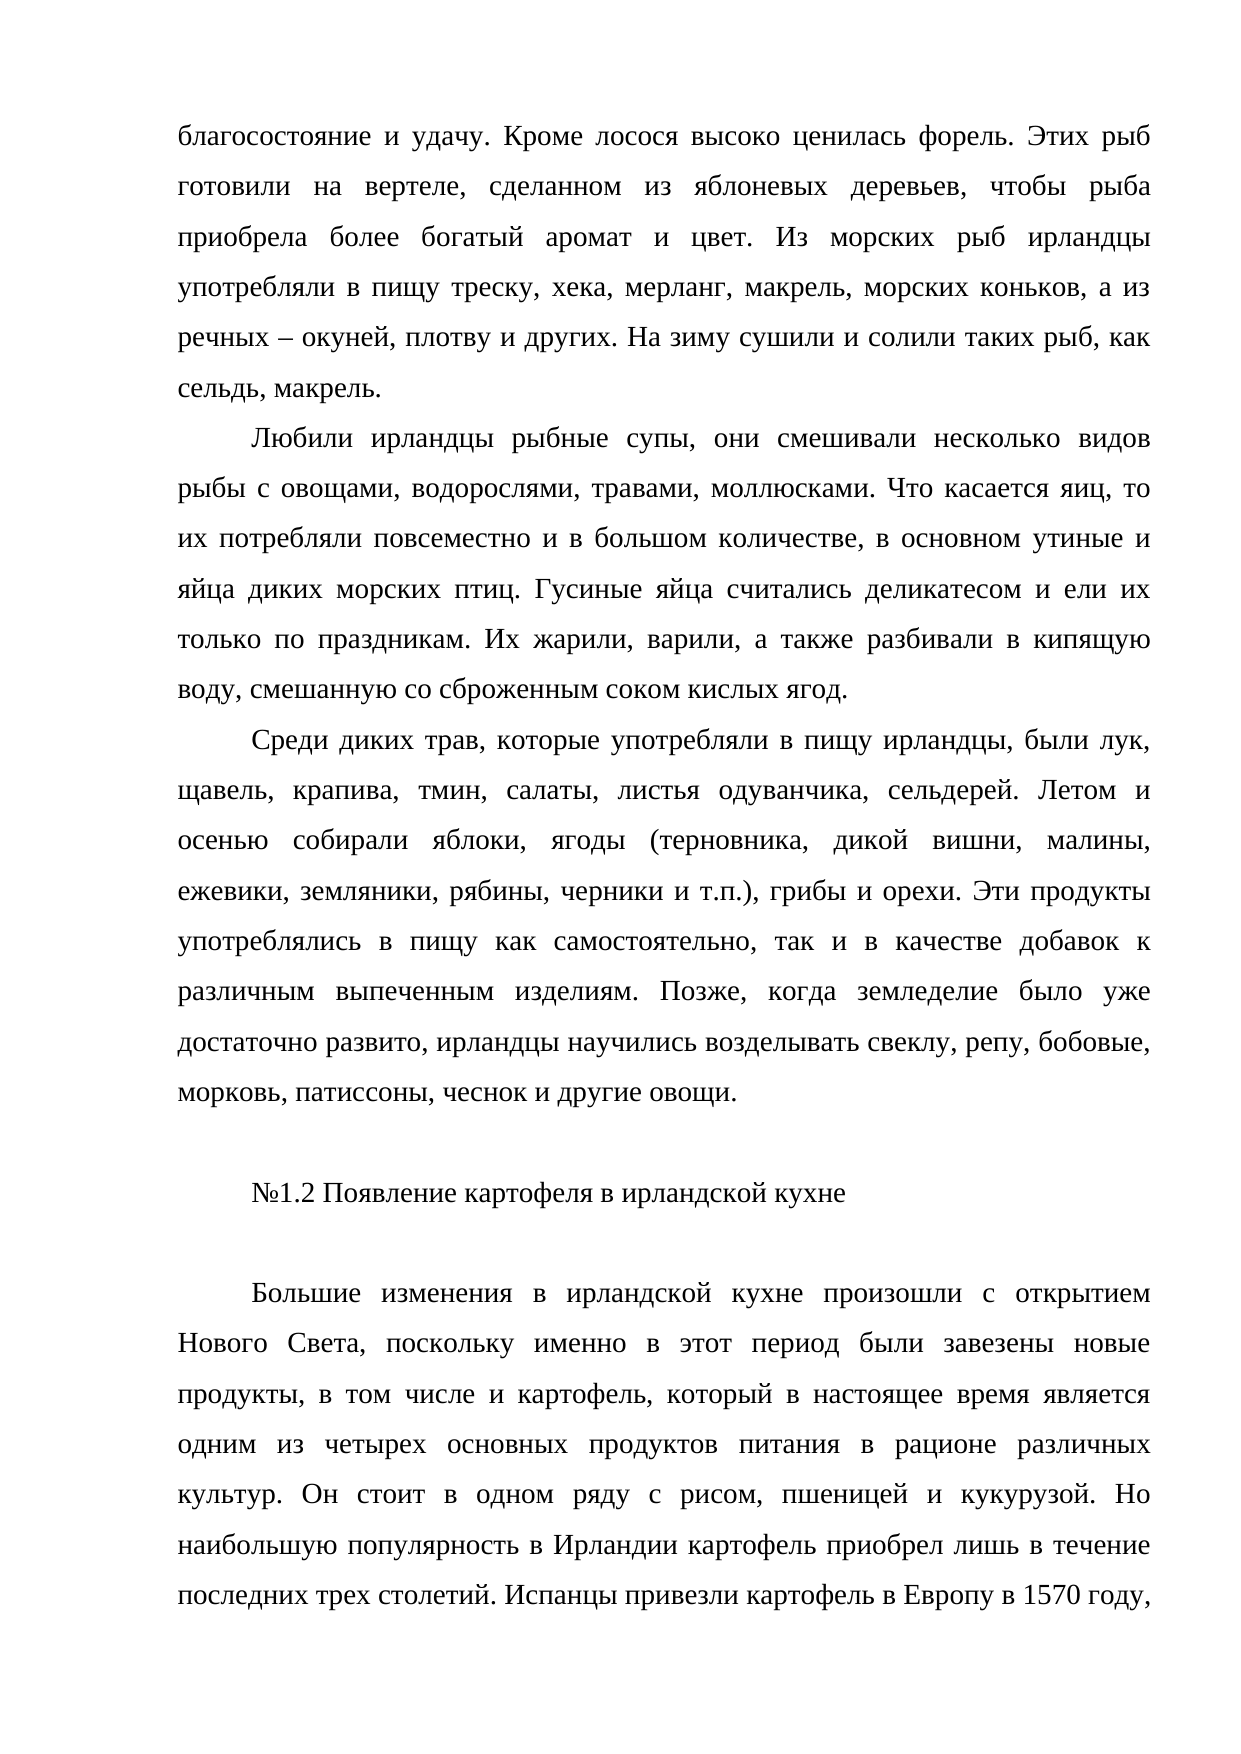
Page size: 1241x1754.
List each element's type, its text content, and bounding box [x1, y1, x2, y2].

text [177, 118, 1152, 403]
text Среди диких трав, которые употребляли в пищу ирландцы, были лук, щавель, крапива, тмин, салаты, листья одуванчика, сельдерей. Летом и осенью собирали яблоки, ягоды (терновника, дикой вишни, малины, ежевики, земляники, рябины, черники и т.п.), грибы и орехи. Эти продукты употреблялись в пищу как самостоятельно, так и в качестве добавок к различным выпеченным изделиям. Позже, когда земледелие было уже достаточно развито, ирландцы научились возделывать свеклу, репу, бобовые, морковь, патиссоны, чеснок и другие овощи. [177, 722, 1152, 1108]
text Любили ирландцы рыбные супы, они смешивали несколько видов рыбы с овощами, водорослями, травами, моллюсками. Что касается яиц, то их потребляли повсеместно и в большом количестве, в основном утиные и яйца диких морских птиц. Гусиные яйца считались деликатесом и ели их только по праздникам. Их жарили, варили, а также разбивали в кипящую воду, смешанную со сброженным соком кислых ягод. [177, 420, 1152, 705]
subtitle №1.2 Появление картофеля в ирландской кухне [177, 1175, 1152, 1208]
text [177, 1275, 1152, 1611]
